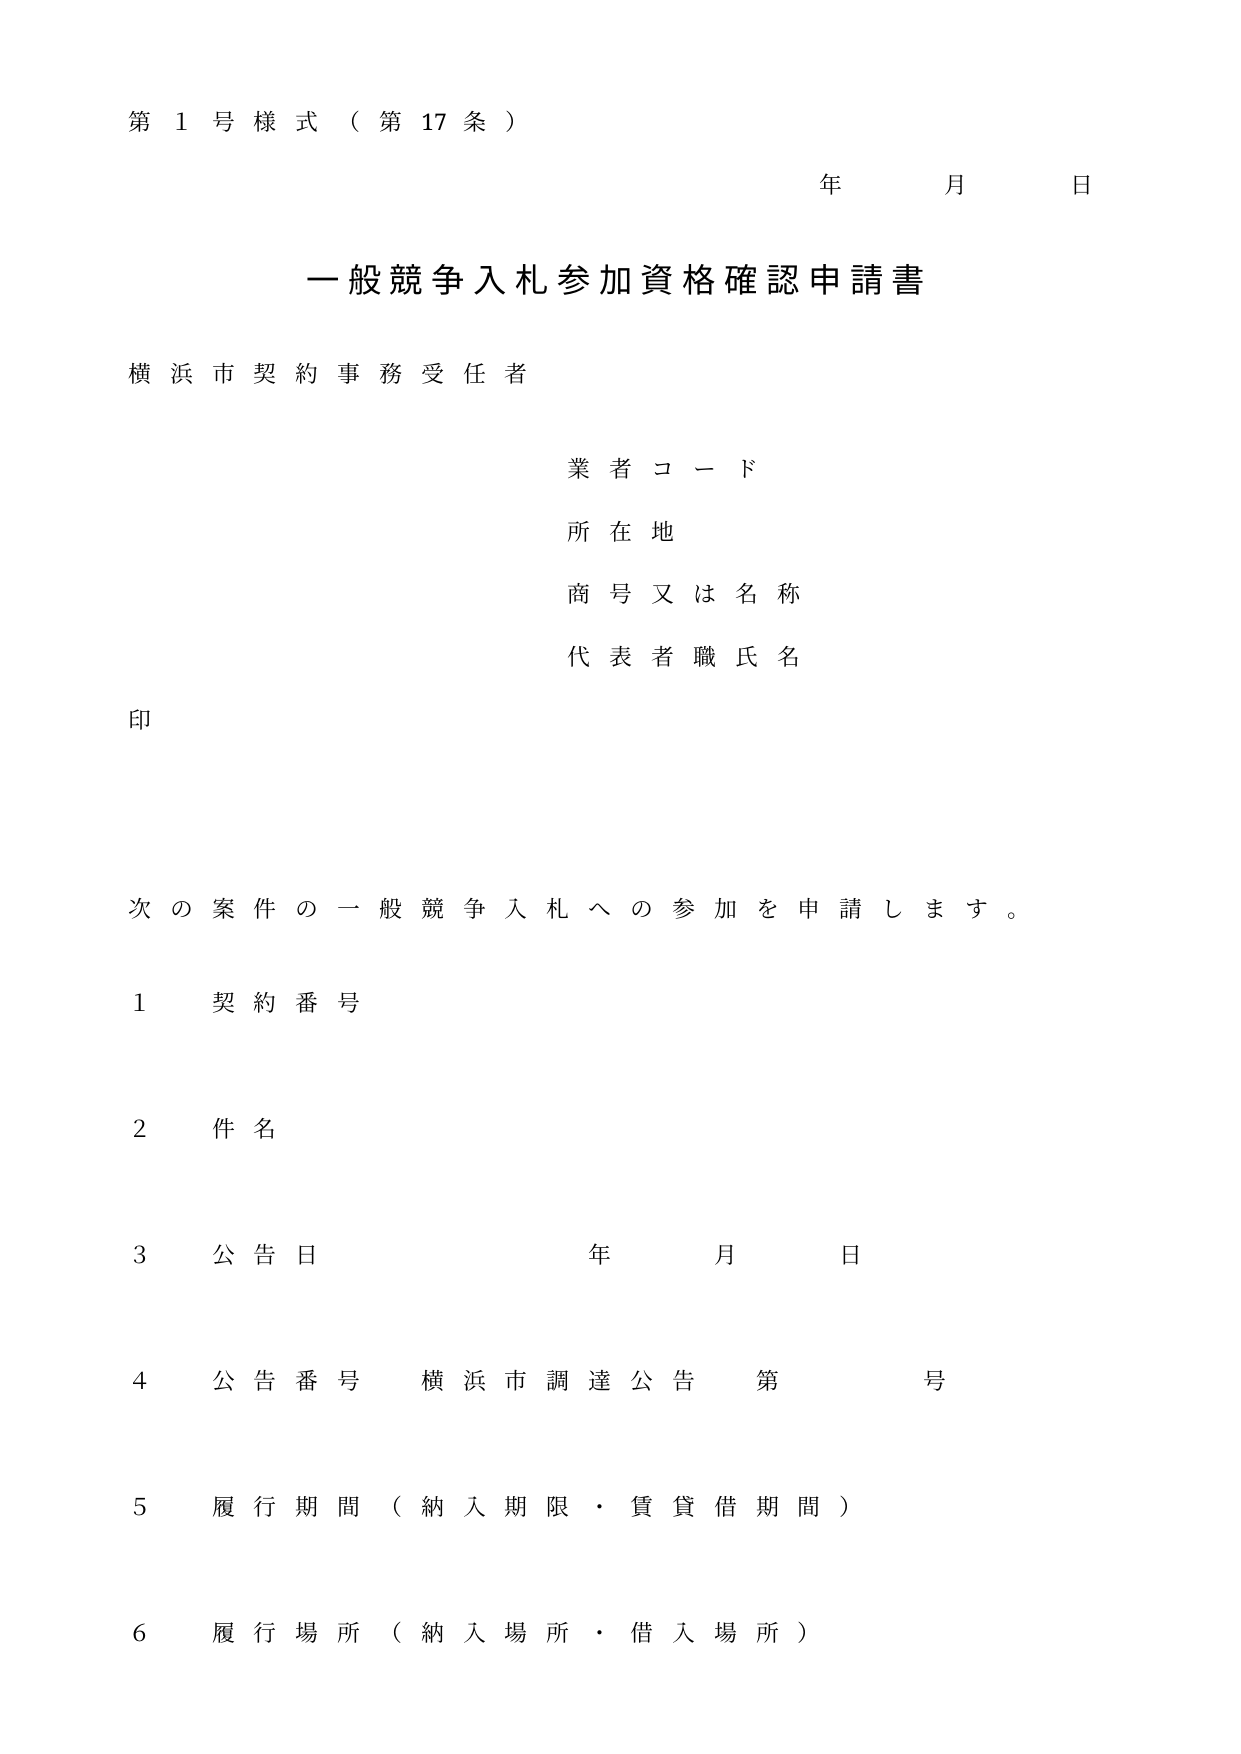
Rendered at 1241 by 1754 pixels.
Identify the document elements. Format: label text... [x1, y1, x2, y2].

text 次の案件の一般競争入札への参加を申請します。 [128, 876, 1112, 939]
text 一般競争入札参加資格確認申請書 [128, 247, 1112, 310]
text ４ 公告番号 横浜市調達公告 第 号 [128, 1348, 1112, 1411]
text 商号又は名称 [128, 561, 1112, 624]
text 業者コード [128, 436, 1112, 498]
text 第１号様式（第17条） [128, 89, 1112, 152]
text 横浜市契約事務受任者 [128, 341, 1112, 404]
text ５ 履行期間（納入期限・賃貸借期間） [128, 1474, 1112, 1537]
text ２ 件名 [128, 1096, 1112, 1159]
text ６ 履行場所（納入場所・借入場所） [128, 1599, 1112, 1662]
text 年 月 日 [128, 152, 1112, 215]
text 所在地 [128, 498, 1112, 561]
text 代表者職氏名 印 [128, 624, 1112, 750]
text ３ 公告日 年 月 日 [128, 1222, 1112, 1285]
text １ 契約番号 [128, 970, 1112, 1033]
